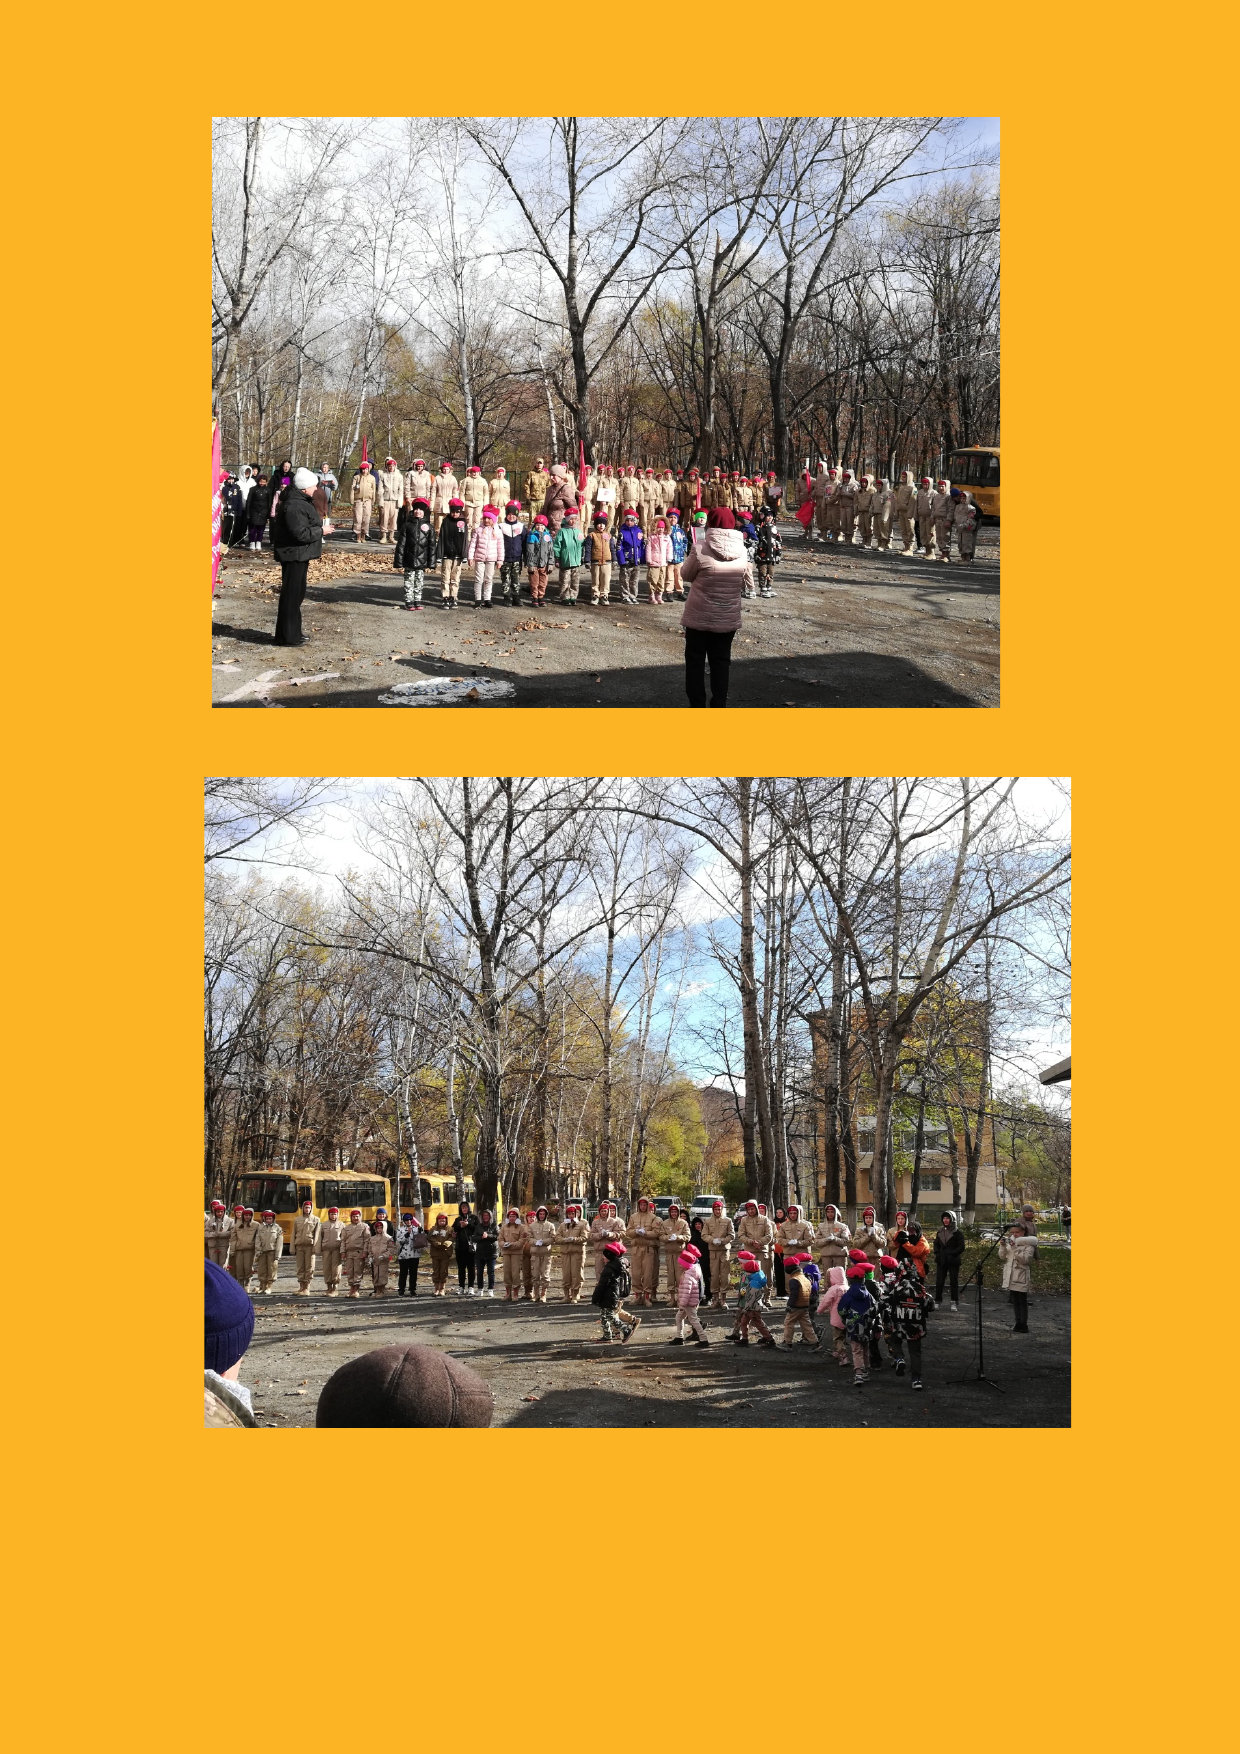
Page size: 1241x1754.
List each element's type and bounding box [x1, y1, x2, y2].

picture [211, 117, 1001, 708]
picture [204, 777, 1072, 1428]
